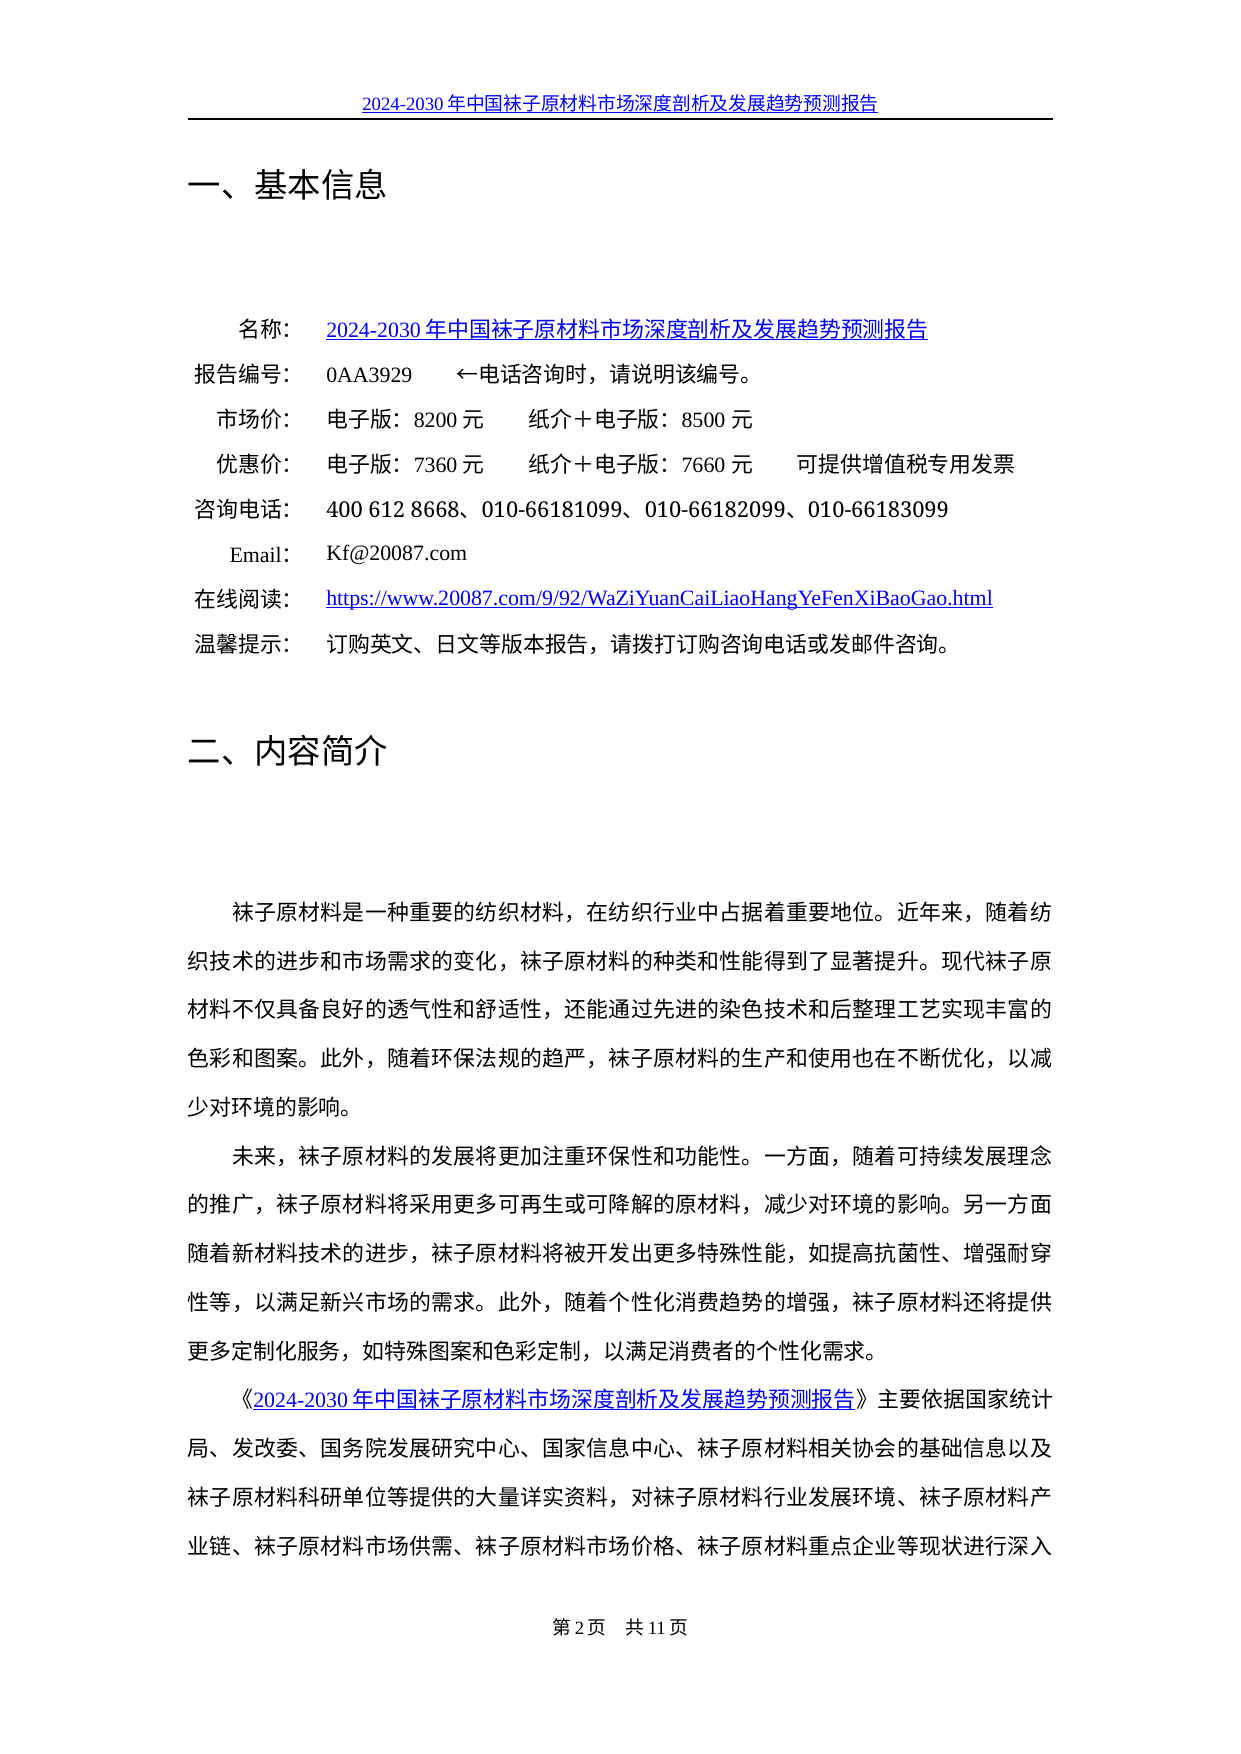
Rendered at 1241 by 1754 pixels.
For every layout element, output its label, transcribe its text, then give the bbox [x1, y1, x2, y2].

table_header 名称： [167, 312, 315, 357]
table_cell 电子版：7360 元 纸介＋电子版：7660 元 可提供增值税专用发票 [315, 447, 1073, 492]
table_cell 电子版：8200 元 纸介＋电子版：8500 元 [315, 402, 1073, 447]
table_cell 市场价： [167, 402, 315, 447]
title 一、基本信息 [187, 150, 1053, 215]
table_cell [315, 582, 1073, 627]
table_cell 优惠价： [167, 447, 315, 492]
table_cell Email： [167, 537, 315, 582]
table_cell 400 612 8668、010-66181099、010-66182099、010-66183099 [315, 492, 1073, 537]
table_cell 0AA3929 ←电话咨询时，请说明该编号。 [315, 357, 1073, 402]
title 二、内容简介 [187, 717, 1053, 782]
table_cell 报告编号： [167, 357, 315, 402]
table_cell Kf@20087.com [315, 537, 1073, 582]
table_cell 温馨提示： [167, 627, 315, 672]
table_header 2024-2030年中国袜子原材料市场深度剖析及发展趋势预测报告 [315, 312, 1073, 357]
table_cell 订购英文、日文等版本报告，请拨打订购咨询电话或发邮件咨询。 [315, 627, 1073, 672]
table_cell 咨询电话： [167, 492, 315, 537]
table_cell 在线阅读： [167, 582, 315, 627]
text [187, 894, 1053, 1561]
